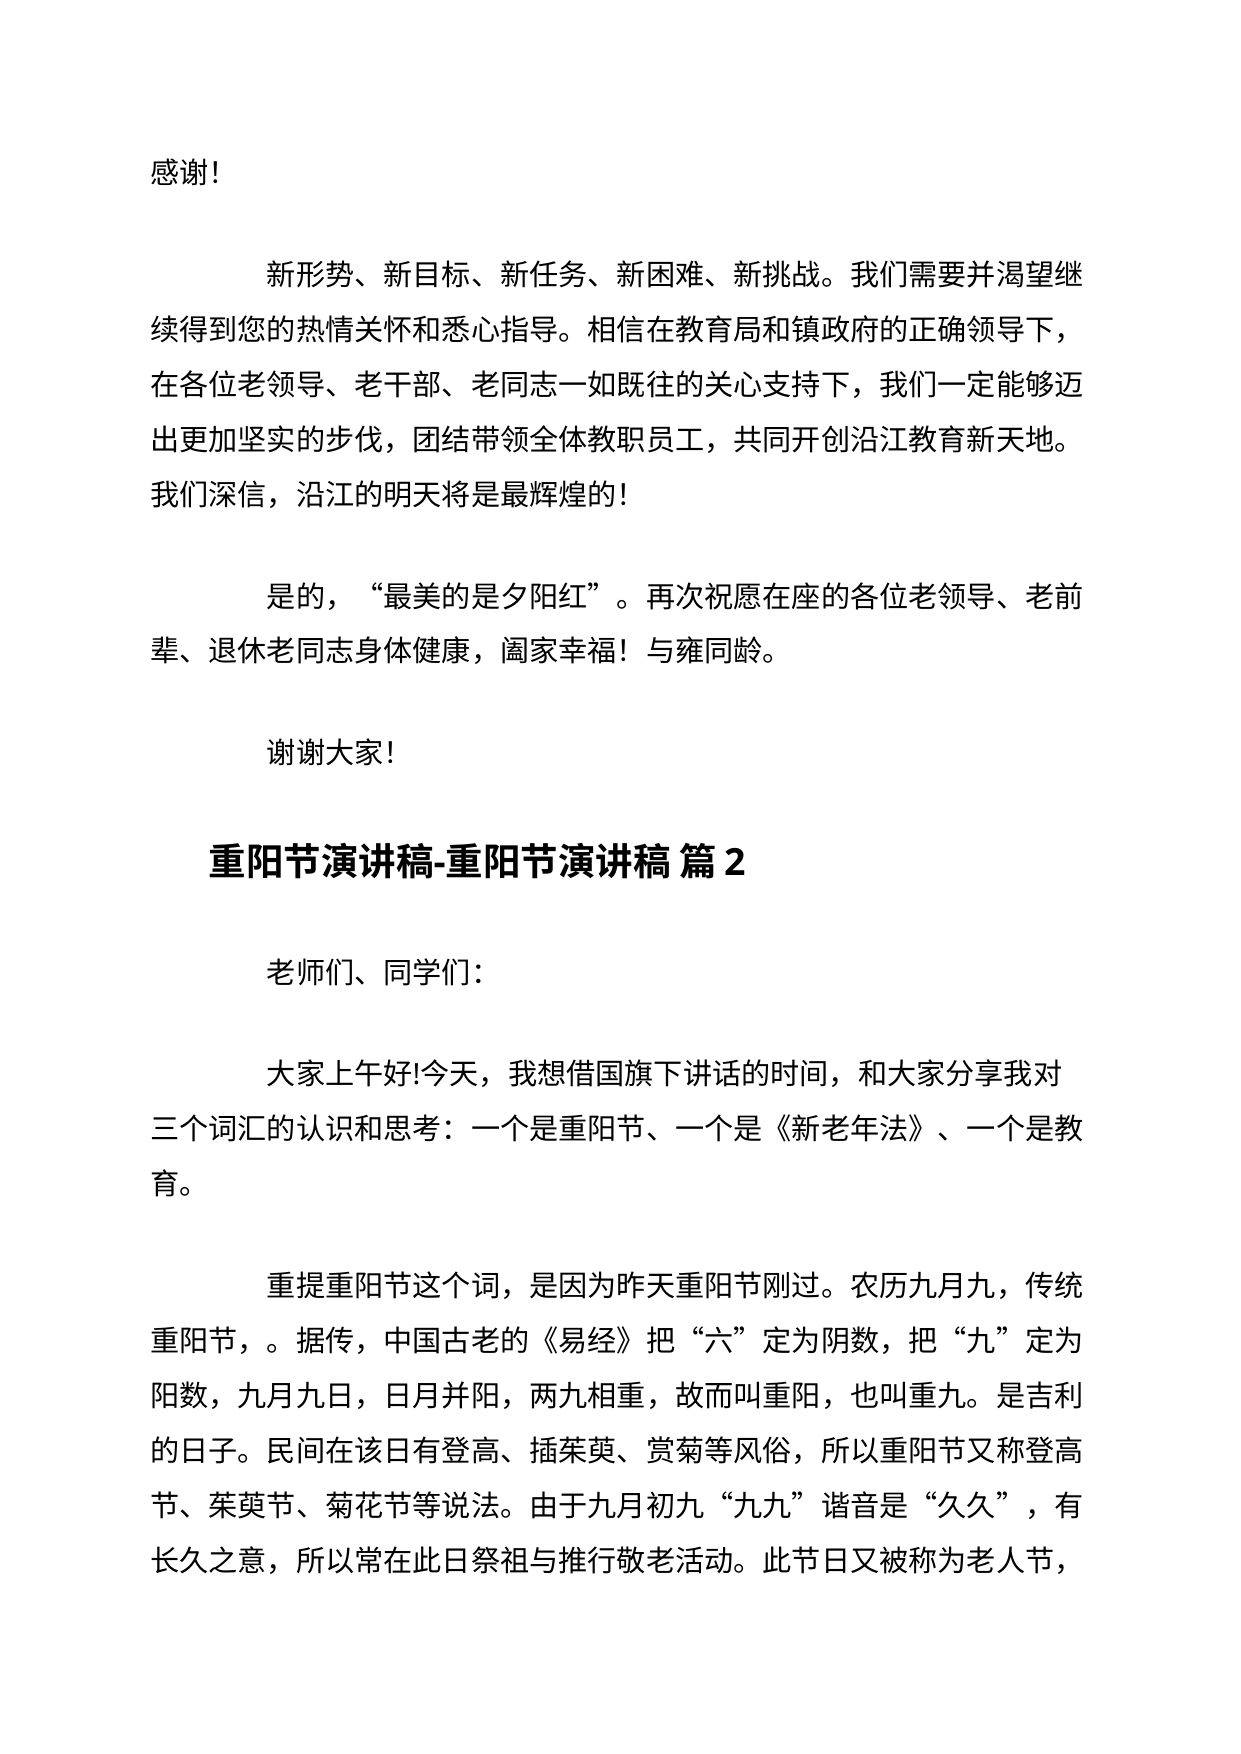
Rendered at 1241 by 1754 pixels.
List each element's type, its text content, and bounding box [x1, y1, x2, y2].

text 新形势、新目标、新任务、新困难、新挑战。我们需要并渴望继续得到您的热情关怀和悉心指导。相信在教育局和镇政府的正确领导下，在各位老领导、老干部、老同志一如既往的关心支持下，我们一定能够迈出更加坚实的步伐，团结带领全体教职员工，共同开创沿江教育新天地。我们深信，沿江的明天将是最辉煌的！ [150, 252, 1090, 514]
text 是的，“最美的是夕阳红”。再次祝愿在座的各位老领导、老前辈、退休老同志身体健康，阖家幸福！与雍同龄。 [150, 573, 1090, 670]
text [150, 1263, 1090, 1579]
text 重阳节演讲稿-重阳节演讲稿 篇2 [150, 832, 1090, 886]
text 大家上午好!今天，我想借国旗下讲话的时间，和大家分享我对三个词汇的认识和思考：一个是重阳节、一个是《新老年法》、一个是教育。 [150, 1051, 1090, 1203]
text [150, 150, 1090, 192]
text 老师们、同学们： [150, 949, 1090, 991]
text 谢谢大家！ [150, 730, 1090, 772]
